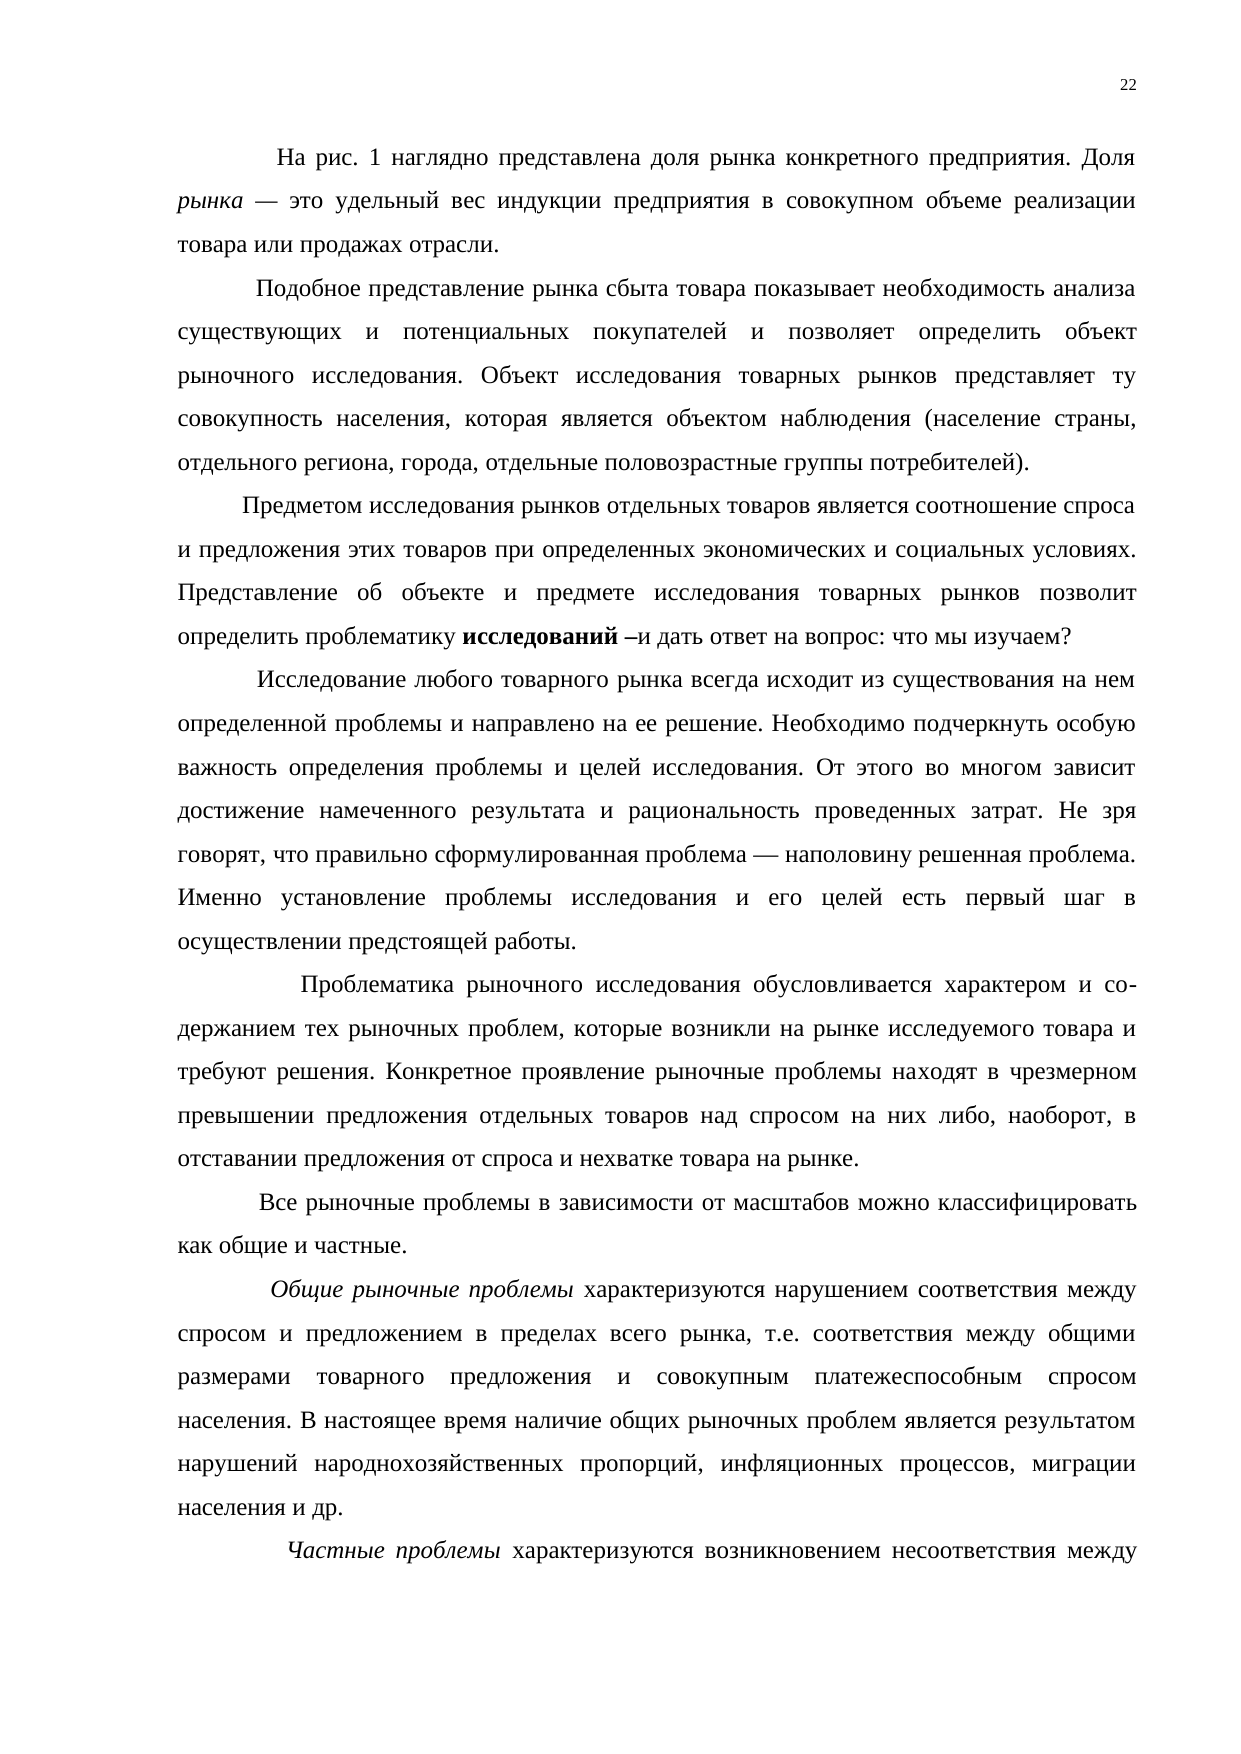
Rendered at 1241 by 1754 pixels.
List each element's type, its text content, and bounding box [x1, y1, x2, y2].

text Подобное представление рынка сбыта товара показывает необходимость анализа существующих и потенциальных покупателей и позволяет определить объект рыночного исследования. Объект исследования товарных рынков представляет ту совокупность населения, которая является объектом наблюдения (население страны, отдельного региона, города, отдельные половозрастные группы потребителей). [177, 272, 1137, 476]
text Проблематика рыночного исследования обусловливается характером и содержанием тех рыночных проблем, которые возникли на рынке исследуемого товара и требуют решения. Конкретное проявление рыночные проблемы находят в чрезмерном превышении предложения отдельных товаров над спросом на них либо, наоборот, в отставании предложения от спроса и нехватке товара на рынке. [177, 969, 1137, 1172]
text Все рыночные проблемы в зависимости от масштабов можно классифицировать как общие и частные. [177, 1187, 1137, 1259]
text На рис. 1 наглядно представлена доля рынка конкретного предприятия. Доля рынка — это удельный вес индукции предприятия в совокупном объеме реализации товара или продажах отрасли. [177, 142, 1137, 258]
text Общие рыночные проблемы характеризуются нарушением соответствия между спросом и предложением в пределах всего рынка, т.е. соответствия между общими размерами товарного предложения и совокупным платежеспособным спросом населения. В настоящее время наличие общих рыночных проблем является результатом нарушений народнохозяйственных пропорций, инфляционных процессов, миграции населения и др. [177, 1274, 1137, 1521]
text Предметом исследования рынков отдельных товаров является соотношение спроса и предложения этих товаров при определенных экономических и социальных условиях. Представление об объекте и предмете исследования товарных рынков позволит определить проблематику исследований –и дать ответ на вопрос: что мы изучаем? [177, 490, 1137, 650]
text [177, 1535, 1137, 1564]
text Исследование любого товарного рынка всегда исходит из существования на нем определенной проблемы и направлено на ее решение. Необходимо подчеркнуть особую важность определения проблемы и целей исследования. От этого во многом зависит достижение намеченного результата и рациональность проведенных затрат. Не зря говорят, что правильно сформулированная проблема — наполовину решенная проблема. Именно установление проблемы исследования и его целей есть первый шаг в осуществлении предстоящей работы. [177, 664, 1137, 955]
